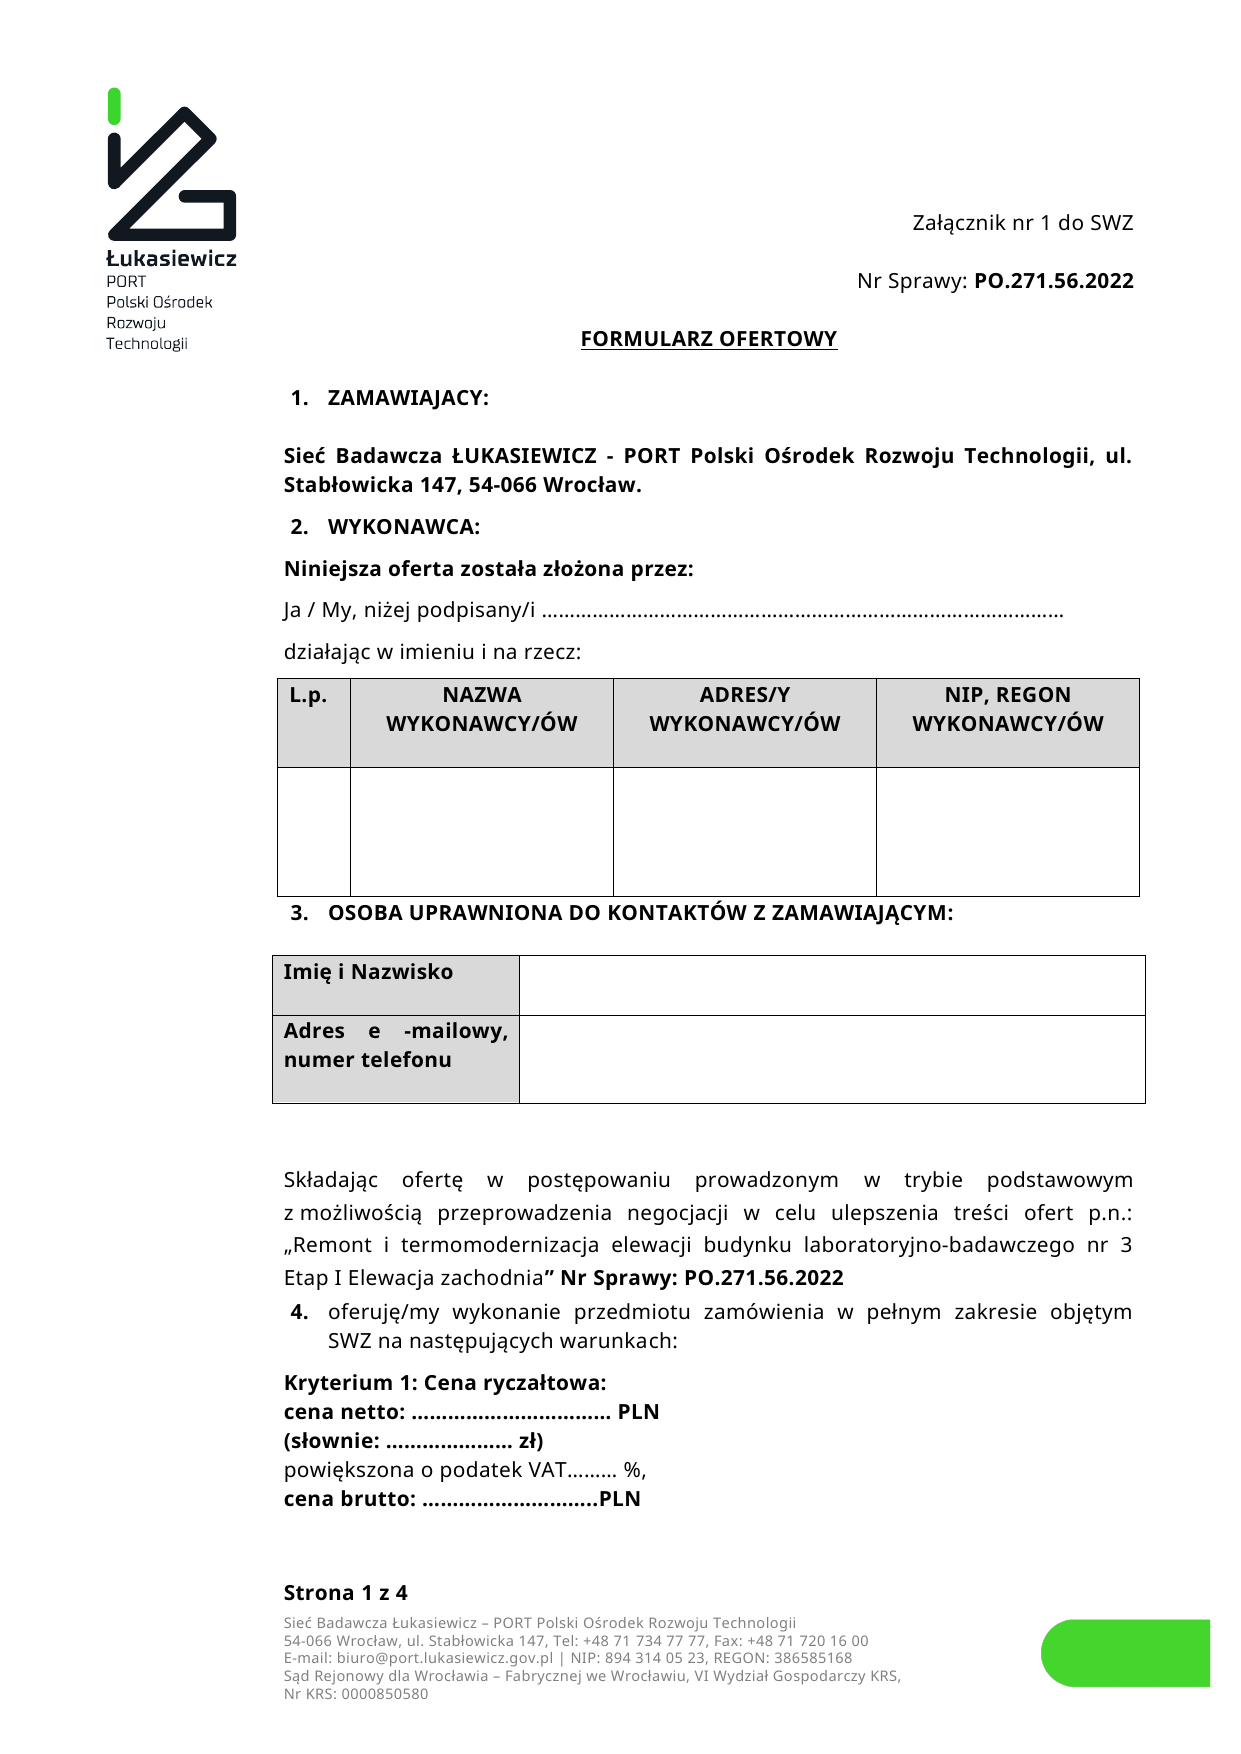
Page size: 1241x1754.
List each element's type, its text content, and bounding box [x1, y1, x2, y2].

picture [1037, 1615, 1240, 1754]
list (słownie: ………………… zł) [283, 1425, 1134, 1454]
table_header ADRES/Y WYKONAWCY/ÓW [614, 679, 876, 767]
table_cell [520, 1016, 1145, 1102]
text Ja / My, niżej podpisany/i ………………………………………………………………………………… [283, 594, 1134, 623]
list WYKONAWCA: [290, 511, 1134, 540]
list Kryterium 1: Cena ryczałtowa: [283, 1367, 1134, 1396]
text Załącznik nr 1 do SWZ [283, 207, 1134, 236]
table_header [520, 956, 1145, 1015]
text FORMULARZ OFERTOWY [283, 323, 1134, 353]
text działając w imieniu i na rzecz: [283, 636, 1134, 665]
table_header Imię i Nazwisko [273, 956, 519, 1015]
text Nr Sprawy: PO.271.56.2022 [283, 265, 1134, 294]
list cena brutto: ………………………..PLN [283, 1483, 1134, 1512]
table_header NIP, REGON WYKONAWCY/ÓW [877, 679, 1139, 767]
table_cell [614, 768, 876, 896]
table_header NAZWA WYKONAWCY/ÓW [351, 679, 613, 767]
list ZAMAWIAJACY: [290, 382, 1134, 411]
list cena netto: …………………………… PLN [283, 1396, 1134, 1425]
list oferuję/my wykonanie przedmiotu zamówienia w pełnym zakresie objętym SWZ na następujących warunkach: [290, 1296, 1134, 1354]
table_cell [278, 768, 350, 896]
table_cell Adres e -mailowy, numer telefonu [273, 1016, 519, 1102]
table_cell [877, 768, 1139, 896]
list OSOBA UPRAWNIONA DO KONTAKTÓW Z ZAMAWIAJĄCYM: [290, 897, 1134, 926]
text Niniejsza oferta została złożona przez: [283, 553, 1134, 582]
list powiększona o podatek VAT……… %, [283, 1454, 1134, 1483]
text Sieć Badawcza ŁUKASIEWICZ - PORT Polski Ośrodek Rozwoju Technologii, ul. Stabłowicka 147, 54-066 Wrocław. [283, 440, 1134, 498]
table_cell [351, 768, 613, 896]
table_header L.p. [278, 679, 350, 767]
text Składając ofertę w postępowaniu prowadzonym w trybie podstawowym z możliwością przeprowadzenia negocjacji w celu ulepszenia treści ofert p.n.: „Remont i termomodernizacja elewacji budynku laboratoryjno-badawczego nr 3 Etap I Elewacja zachodnia” Nr Sprawy: PO.271.56.2022 [283, 1165, 1134, 1292]
